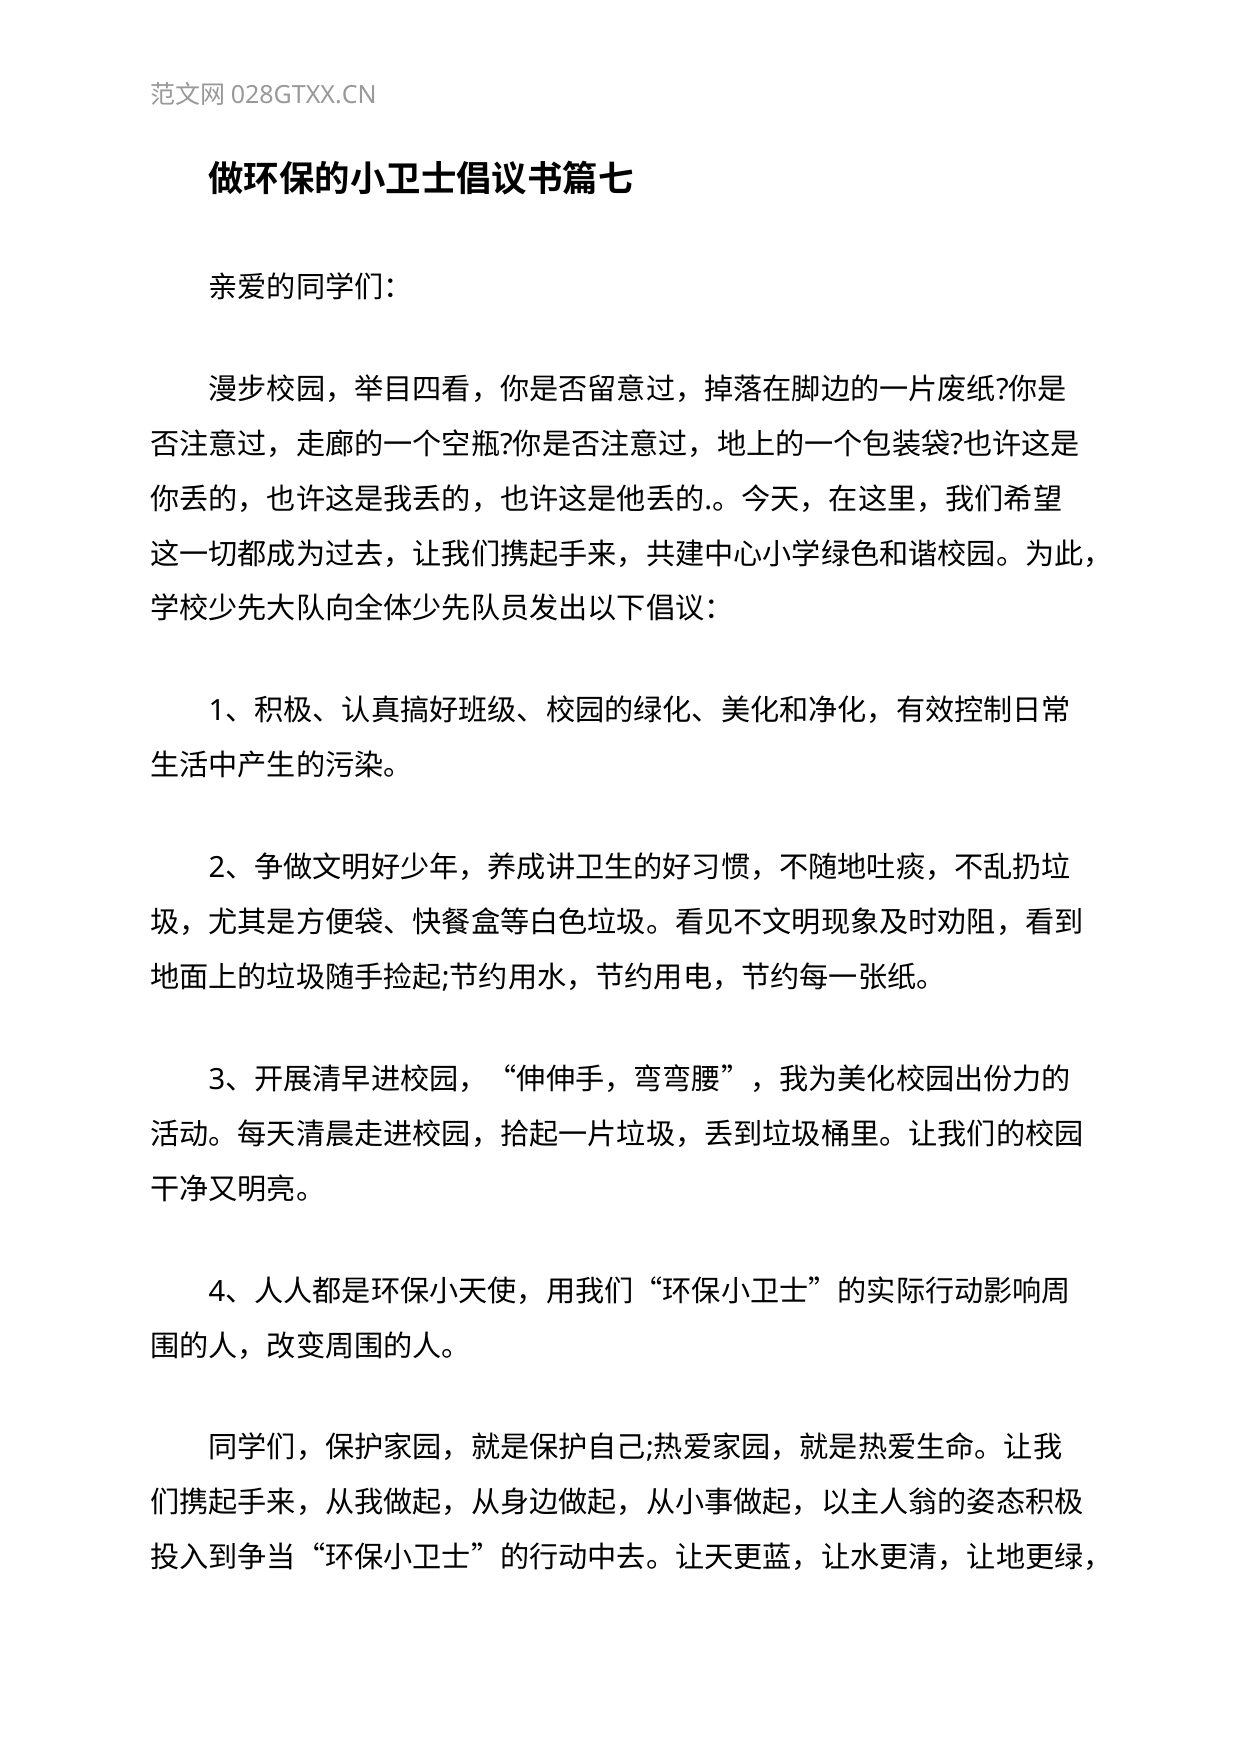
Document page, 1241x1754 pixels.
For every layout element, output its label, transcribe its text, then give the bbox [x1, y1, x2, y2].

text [150, 1424, 1090, 1576]
text 做环保的小卫士倡议书篇七 [150, 150, 1090, 201]
text 亲爱的同学们： [150, 263, 1090, 306]
text 1、积极、认真搞好班级、校园的绿化、美化和净化，有效控制日常生活中产生的污染。 [150, 687, 1090, 784]
text 2、争做文明好少年，养成讲卫生的好习惯，不随地吐痰，不乱扔垃圾，尤其是方便袋、快餐盒等白色垃圾。看见不文明现象及时劝阻，看到地面上的垃圾随手捡起;节约用水，节约用电，节约每一张纸。 [150, 844, 1090, 996]
text 4、人人都是环保小天使，用我们“环保小卫士”的实际行动影响周围的人，改变周围的人。 [150, 1267, 1090, 1364]
text 漫步校园，举目四看，你是否留意过，掉落在脚边的一片废纸?你是否注意过，走廊的一个空瓶?你是否注意过，地上的一个包装袋?也许这是你丢的，也许这是我丢的，也许这是他丢的.。今天，在这里，我们希望这一切都成为过去，让我们携起手来，共建中心小学绿色和谐校园。为此，学校少先大队向全体少先队员发出以下倡议： [150, 365, 1090, 627]
text 3、开展清早进校园，“伸伸手，弯弯腰”，我为美化校园出份力的活动。每天清晨走进校园，拾起一片垃圾，丢到垃圾桶里。让我们的校园干净又明亮。 [150, 1056, 1090, 1208]
